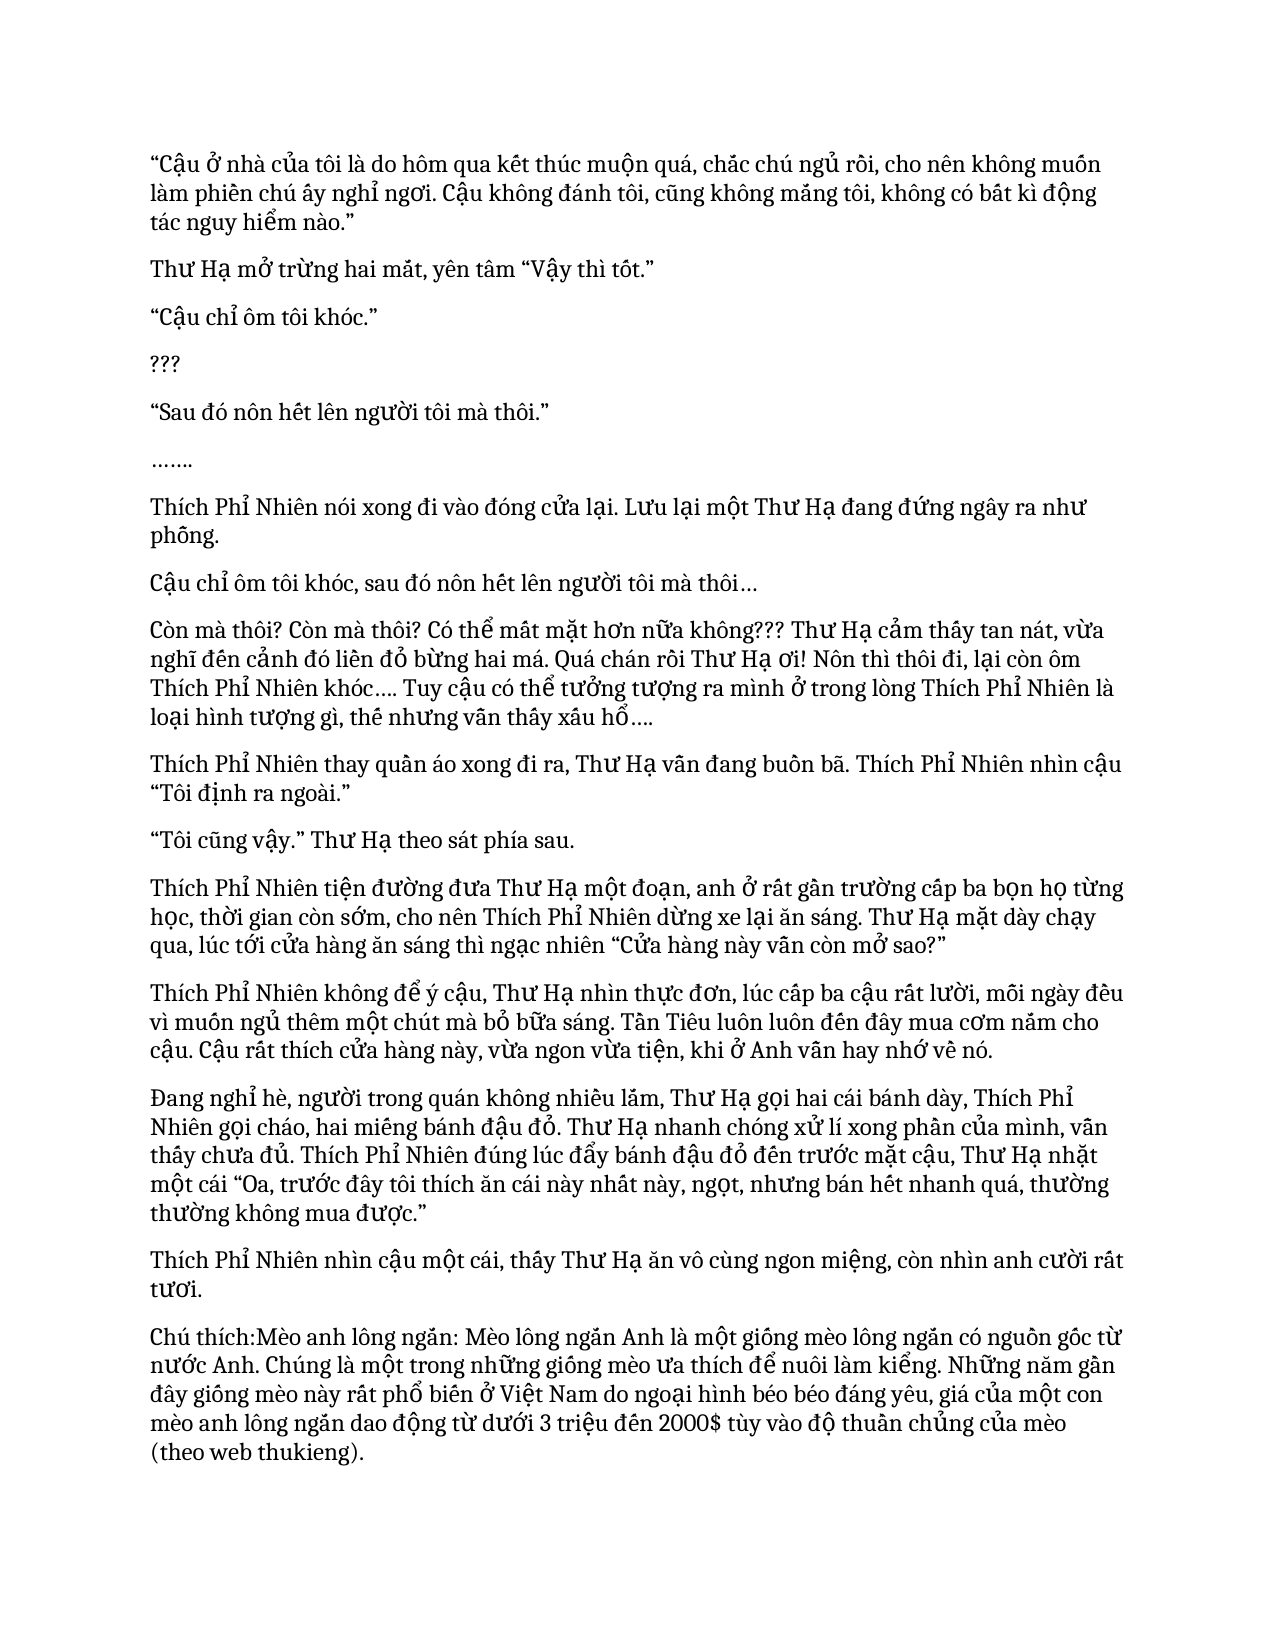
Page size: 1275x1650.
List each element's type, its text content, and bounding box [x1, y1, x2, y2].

text Thích Phỉ Nhiên không để ý cậu, Thư Hạ nhìn thực đơn, lúc cấp ba cậu rất lười, mỗi ngày đều vì muốn ngủ thêm một chút mà bỏ bữa sáng. Tần Tiêu luôn luôn đến đây mua cơm nắm cho cậu. Cậu rất thích cửa hàng này, vừa ngon vừa tiện, khi ở Anh vẫn hay nhớ về nó. [150, 979, 1125, 1065]
text Đang nghỉ hè, người trong quán không nhiều lắm, Thư Hạ gọi hai cái bánh dày, Thích Phỉ Nhiên gọi cháo, hai miếng bánh đậu đỏ. Thư Hạ nhanh chóng xử lí xong phần của mình, vẫn thấy chưa đủ. Thích Phỉ Nhiên đúng lúc đẩy bánh đậu đỏ đến trước mặt cậu, Thư Hạ nhặt một cái “Oa, trước đây tôi thích ăn cái này nhất này, ngọt, nhưng bán hết nhanh quá, thường thường không mua được.” [150, 1084, 1125, 1227]
text Cậu chỉ ôm tôi khóc, sau đó nôn hết lên người tôi mà thôi… [150, 569, 1125, 597]
text Thích Phỉ Nhiên nhìn cậu một cái, thấy Thư Hạ ăn vô cùng ngon miệng, còn nhìn anh cười rất tươi. [150, 1246, 1125, 1304]
text “Cậu chỉ ôm tôi khóc.” [150, 302, 1125, 331]
text “Sau đó nôn hết lên người tôi mà thôi.” [150, 397, 1125, 426]
text Chú thích:Mèo anh lông ngắn: Mèo lông ngắn Anh là một giống mèo lông ngắn có nguồn gốc từ nước Anh. Chúng là một trong những giống mèo ưa thích để nuôi làm kiểng. Những năm gần đây giống mèo này rất phổ biến ở Việt Nam do ngoại hình béo béo đáng yêu, giá của một con mèo anh lông ngắn dao động từ dưới 3 triệu đến 2000$ tùy vào độ thuần chủng của mèo (theo web thukieng). [150, 1322, 1125, 1466]
text Thích Phỉ Nhiên tiện đường đưa Thư Hạ một đoạn, anh ở rất gần trường cấp ba bọn họ từng học, thời gian còn sớm, cho nên Thích Phỉ Nhiên dừng xe lại ăn sáng. Thư Hạ mặt dày chạy qua, lúc tới cửa hàng ăn sáng thì ngạc nhiên “Cửa hàng này vẫn còn mở sao?” [150, 874, 1125, 960]
text Còn mà thôi? Còn mà thôi? Có thể mất mặt hơn nữa không??? Thư Hạ cảm thấy tan nát, vừa nghĩ đến cảnh đó liền đỏ bừng hai má. Quá chán rồi Thư Hạ ơi! Nôn thì thôi đi, lại còn ôm Thích Phỉ Nhiên khóc…. Tuy cậu có thể tưởng tượng ra mình ở trong lòng Thích Phỉ Nhiên là loại hình tượng gì, thế nhưng vẫn thấy xấu hổ…. [150, 616, 1125, 731]
text “Cậu ở nhà của tôi là do hôm qua kết thúc muộn quá, chắc chú ngủ rồi, cho nên không muốn làm phiền chú ấy nghỉ ngơi. Cậu không đánh tôi, cũng không mắng tôi, không có bất kì động tác nguy hiểm nào.” [150, 150, 1125, 236]
text Thư Hạ mở trừng hai mắt, yên tâm “Vậy thì tốt.” [150, 255, 1125, 284]
text ??? [150, 350, 1125, 379]
text Thích Phỉ Nhiên nói xong đi vào đóng cửa lại. Lưu lại một Thư Hạ đang đứng ngây ra như phỗng. [150, 492, 1125, 550]
text “Tôi cũng vậy.” Thư Hạ theo sát phía sau. [150, 826, 1125, 855]
text ……. [150, 445, 1125, 474]
text Thích Phỉ Nhiên thay quần áo xong đi ra, Thư Hạ vẫn đang buồn bã. Thích Phỉ Nhiên nhìn cậu “Tôi định ra ngoài.” [150, 750, 1125, 807]
